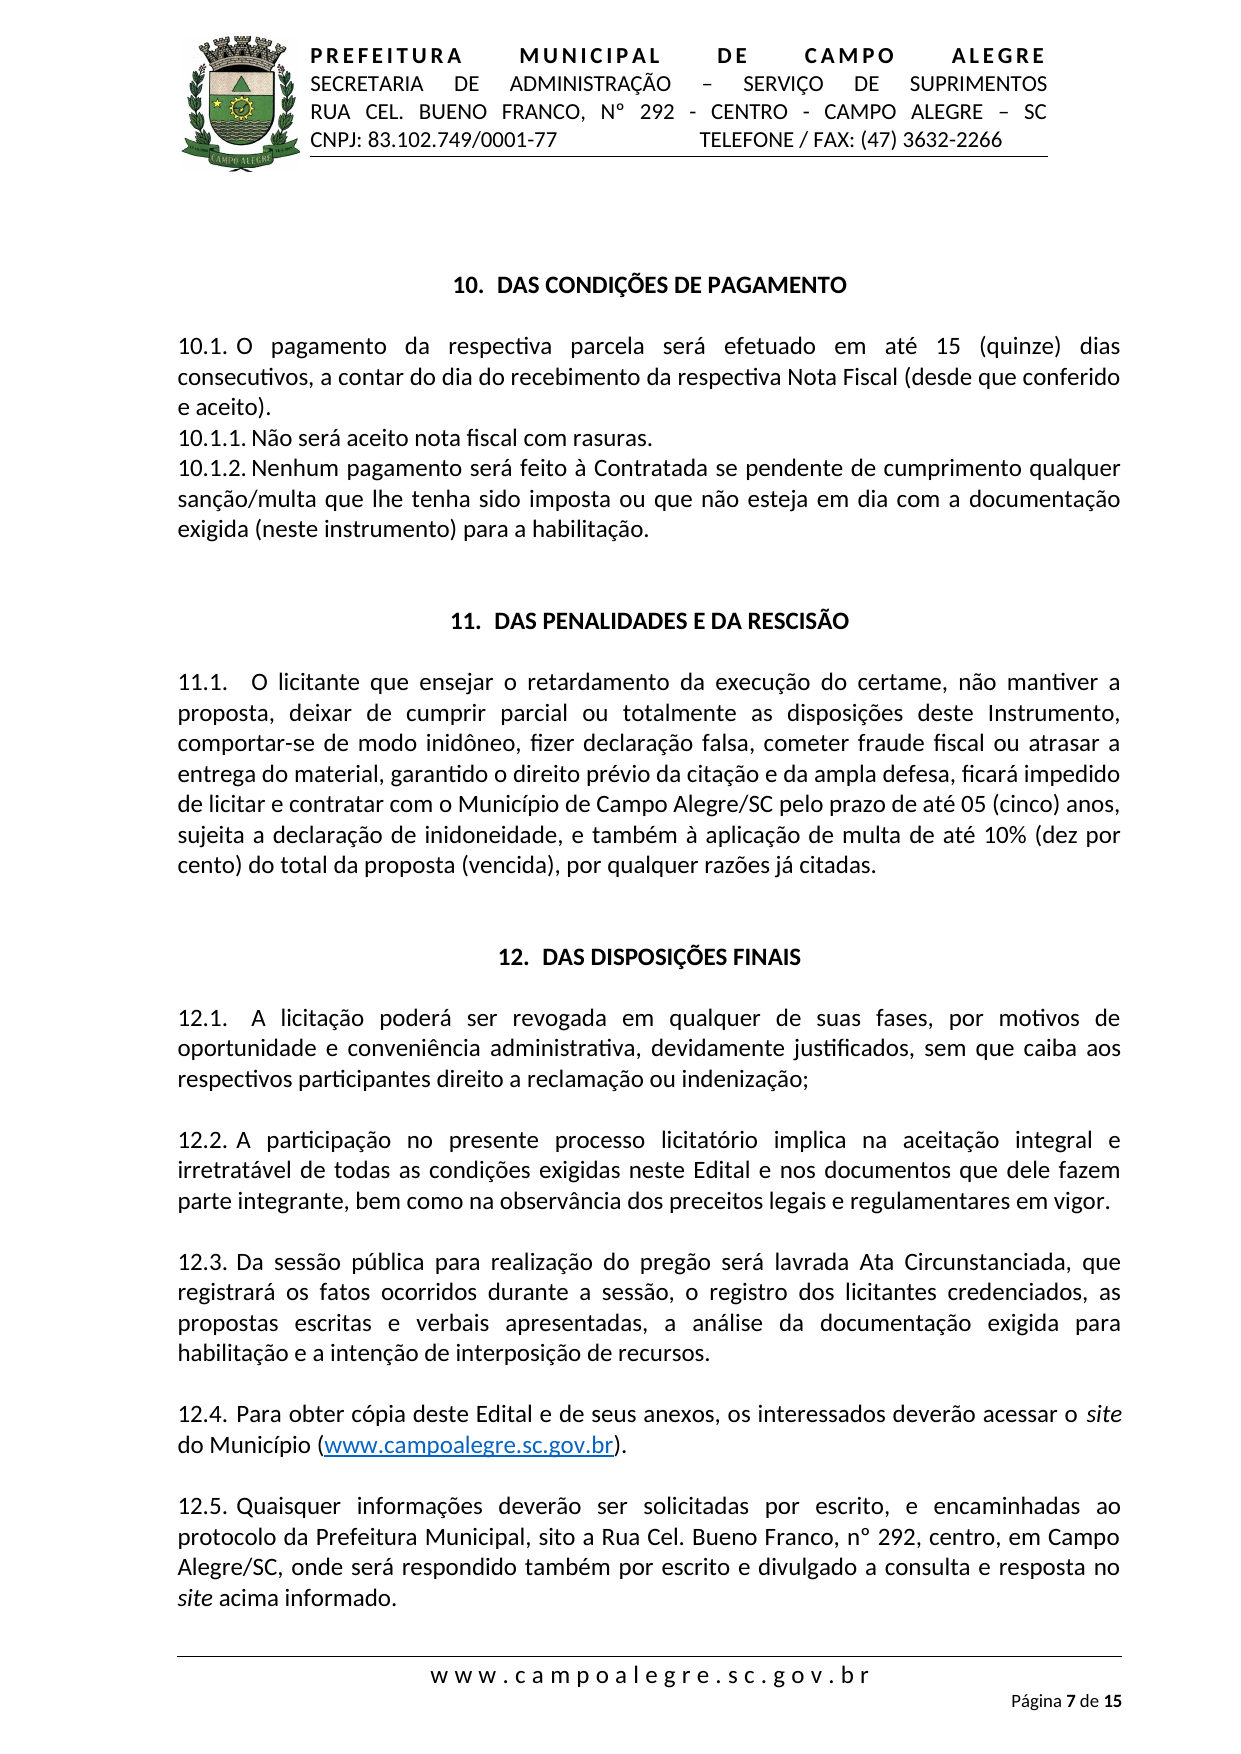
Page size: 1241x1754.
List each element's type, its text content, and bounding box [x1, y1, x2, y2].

list A licitação poderá ser revogada em qualquer de suas fases, por motivos de oportunidade e conveniência administrativa, devidamente justificados, sem que caiba aos respectivos participantes direito a reclamação ou indenização; [177, 1002, 1122, 1093]
title DAS DISPOSIÇÕES FINAIS [177, 941, 1122, 971]
list Nenhum pagamento será feito à Contratada se pendente de cumprimento qualquer sanção/multa que lhe tenha sido imposta ou que não esteja em dia com a documentação exigida (neste instrumento) para a habilitação. [177, 452, 1122, 544]
list O pagamento da respectiva parcela será efetuado em até 15 (quinze) dias consecutivos, a contar do dia do recebimento da respectiva Nota Fiscal (desde que conferido e aceito). [177, 330, 1122, 422]
title DAS CONDIÇÕES DE PAGAMENTO [177, 269, 1122, 300]
title DAS PENALIDADES E DA RESCISÃO [177, 605, 1122, 636]
list Para obter cópia deste Edital e de seus anexos, os interessados deverão acessar o site do Município (www.campoalegre.sc.gov.br). [177, 1399, 1122, 1460]
list Quaisquer informações deverão ser solicitadas por escrito, e encaminhadas ao protocolo da Prefeitura Municipal, sito a Rua Cel. Bueno Franco, nº 292, centro, em Campo Alegre/SC, onde será respondido também por escrito e divulgado a consulta e resposta no site acima informado. [177, 1490, 1122, 1612]
list Da sessão pública para realização do pregão será lavrada Ata Circunstanciada, que registrará os fatos ocorridos durante a sessão, o registro dos licitantes credenciados, as propostas escritas e verbais apresentadas, a análise da documentação exigida para habilitação e a intenção de interposição de recursos. [177, 1246, 1122, 1368]
picture [181, 36, 300, 172]
list A participação no presente processo licitatório implica na aceitação integral e irretratável de todas as condições exigidas neste Edital e nos documentos que dele fazem parte integrante, bem como na observância dos preceitos legais e regulamentares em vigor. [177, 1124, 1122, 1216]
list O licitante que ensejar o retardamento da execução do certame, não mantiver a proposta, deixar de cumprir parcial ou totalmente as disposições deste Instrumento, comportar-se de modo inidôneo, fizer declaração falsa, cometer fraude fiscal ou atrasar a entrega do material, garantido o direito prévio da citação e da ampla defesa, ficará impedido de licitar e contratar com o Município de Campo Alegre/SC pelo prazo de até 05 (cinco) anos, sujeita a declaração de inidoneidade, e também à aplicação de multa de até 10% (dez por cento) do total da proposta (vencida), por qualquer razões já citadas. [177, 666, 1122, 880]
list Não será aceito nota fiscal com rasuras. [177, 422, 1122, 452]
